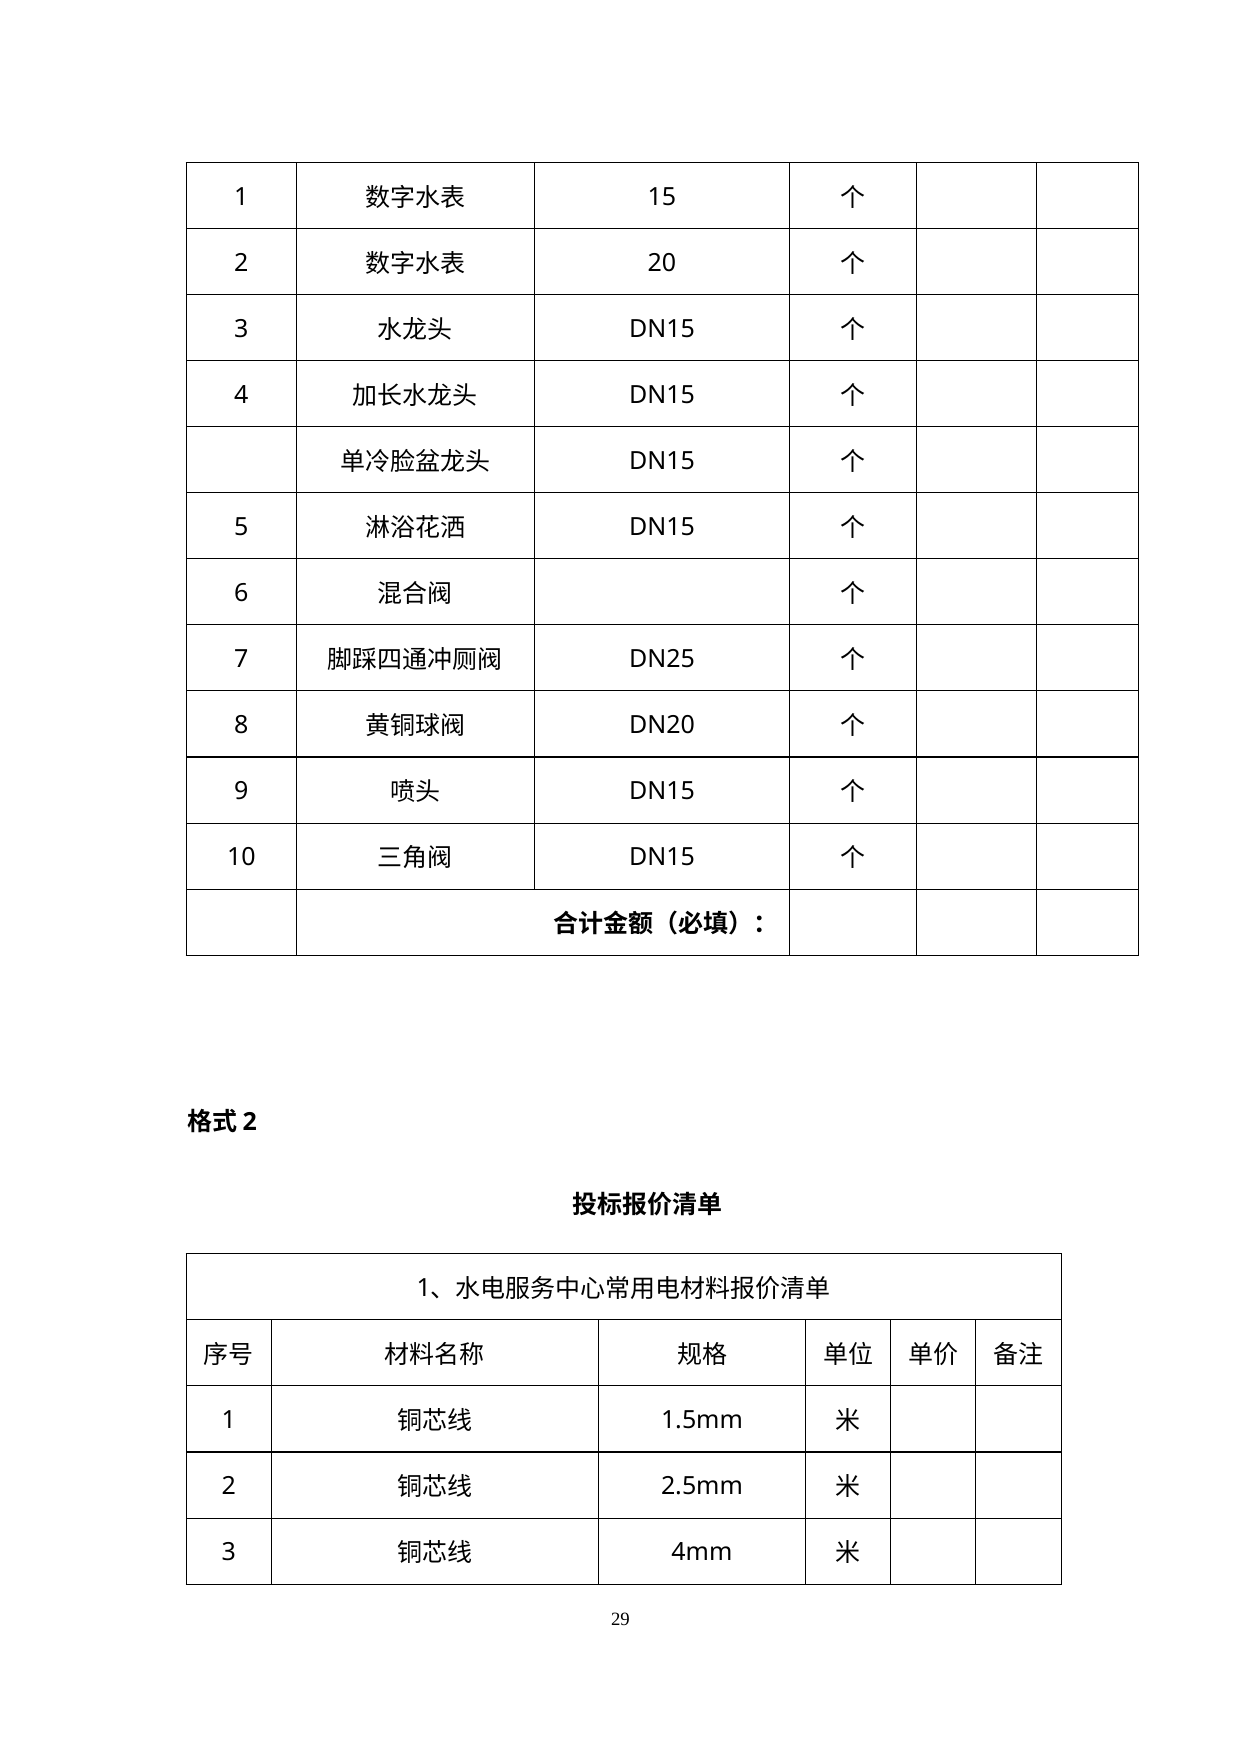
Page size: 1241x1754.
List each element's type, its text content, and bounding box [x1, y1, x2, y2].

table_cell 3 [187, 1519, 271, 1583]
table_cell 三角阀 [297, 824, 534, 888]
table_cell [917, 493, 1036, 558]
table_cell [535, 559, 789, 624]
table_cell 备注 [976, 1320, 1061, 1385]
table_cell 米 [806, 1453, 890, 1517]
table_cell [976, 1519, 1061, 1583]
table_cell 20 [535, 229, 789, 294]
table_cell 单位 [806, 1320, 890, 1385]
table_cell 2 [187, 1453, 271, 1517]
table_cell 4mm [599, 1519, 805, 1583]
table_cell 4 [187, 361, 296, 426]
table_cell 个 [790, 758, 916, 822]
table_cell [917, 295, 1036, 360]
table_cell 1.5mm [599, 1386, 805, 1451]
table_cell 加长水龙头 [297, 361, 534, 426]
text 格式2 [187, 1087, 1053, 1152]
table_cell [1037, 890, 1138, 954]
table_cell [917, 559, 1036, 624]
table_cell 米 [806, 1519, 890, 1583]
table_cell 7 [187, 625, 296, 690]
table_cell 个 [790, 427, 916, 492]
table_cell 1 [187, 163, 296, 228]
table_cell 规格 [599, 1320, 805, 1385]
table_cell DN15 [535, 758, 789, 822]
table_cell 水龙头 [297, 295, 534, 360]
table_cell [1037, 163, 1138, 228]
table_cell 数字水表 [297, 229, 534, 294]
table_cell [187, 427, 296, 492]
table_cell 个 [790, 229, 916, 294]
table_cell [1037, 361, 1138, 426]
table_cell 米 [806, 1386, 890, 1451]
table_cell 个 [790, 295, 916, 360]
table_cell 5 [187, 493, 296, 558]
table_cell 2 [187, 229, 296, 294]
table_cell [1037, 229, 1138, 294]
table_cell 2.5mm [599, 1453, 805, 1517]
text 投标报价清单 [187, 1170, 1053, 1235]
table_cell 个 [790, 163, 916, 228]
table_cell DN15 [535, 295, 789, 360]
table_cell [917, 163, 1036, 228]
table_cell [1037, 427, 1138, 492]
table_cell [891, 1386, 975, 1451]
table_cell 数字水表 [297, 163, 534, 228]
table_cell 混合阀 [297, 559, 534, 624]
table_cell 脚踩四通冲厕阀 [297, 625, 534, 690]
table_cell 铜芯线 [272, 1453, 598, 1517]
table_cell [1037, 625, 1138, 690]
table_cell 9 [187, 758, 296, 822]
table_cell 个 [790, 824, 916, 888]
table_cell DN25 [535, 625, 789, 690]
table_cell 单冷脸盆龙头 [297, 427, 534, 492]
table_cell [1037, 758, 1138, 822]
table_cell [917, 691, 1036, 756]
table_cell [790, 890, 916, 954]
table_cell DN15 [535, 824, 789, 888]
table_cell 1 [187, 1386, 271, 1451]
table_cell DN15 [535, 361, 789, 426]
table_cell [1037, 493, 1138, 558]
table_cell 15 [535, 163, 789, 228]
table_cell [1037, 691, 1138, 756]
table_cell [917, 758, 1036, 822]
table_cell 序号 [187, 1320, 271, 1385]
table_cell 黄铜球阀 [297, 691, 534, 756]
table_cell 合计金额（必填）： [297, 890, 789, 954]
table_cell 3 [187, 295, 296, 360]
table_cell 个 [790, 625, 916, 690]
table_cell 个 [790, 559, 916, 624]
table_cell [976, 1386, 1061, 1451]
table_cell 6 [187, 559, 296, 624]
table_cell [917, 890, 1036, 954]
table_cell [1037, 559, 1138, 624]
table_cell 喷头 [297, 758, 534, 822]
table_cell 个 [790, 493, 916, 558]
table_header 1、水电服务中心常用电材料报价清单 [187, 1254, 1061, 1319]
table_cell [891, 1453, 975, 1517]
table_cell 个 [790, 361, 916, 426]
table_cell 个 [790, 691, 916, 756]
table_cell 铜芯线 [272, 1519, 598, 1583]
table_cell 单价 [891, 1320, 975, 1385]
table_cell 铜芯线 [272, 1386, 598, 1451]
table_cell 10 [187, 824, 296, 888]
table_cell 8 [187, 691, 296, 756]
table_cell DN20 [535, 691, 789, 756]
table_cell [1037, 824, 1138, 888]
table_cell [976, 1453, 1061, 1517]
table_cell DN15 [535, 427, 789, 492]
table_cell [917, 361, 1036, 426]
table_cell [187, 890, 296, 954]
table_cell DN15 [535, 493, 789, 558]
table_cell [917, 427, 1036, 492]
table_cell [1037, 295, 1138, 360]
table_cell [891, 1519, 975, 1583]
table_cell [917, 824, 1036, 888]
table_cell 淋浴花洒 [297, 493, 534, 558]
table_cell [917, 229, 1036, 294]
table_cell 材料名称 [272, 1320, 598, 1385]
table_cell [917, 625, 1036, 690]
